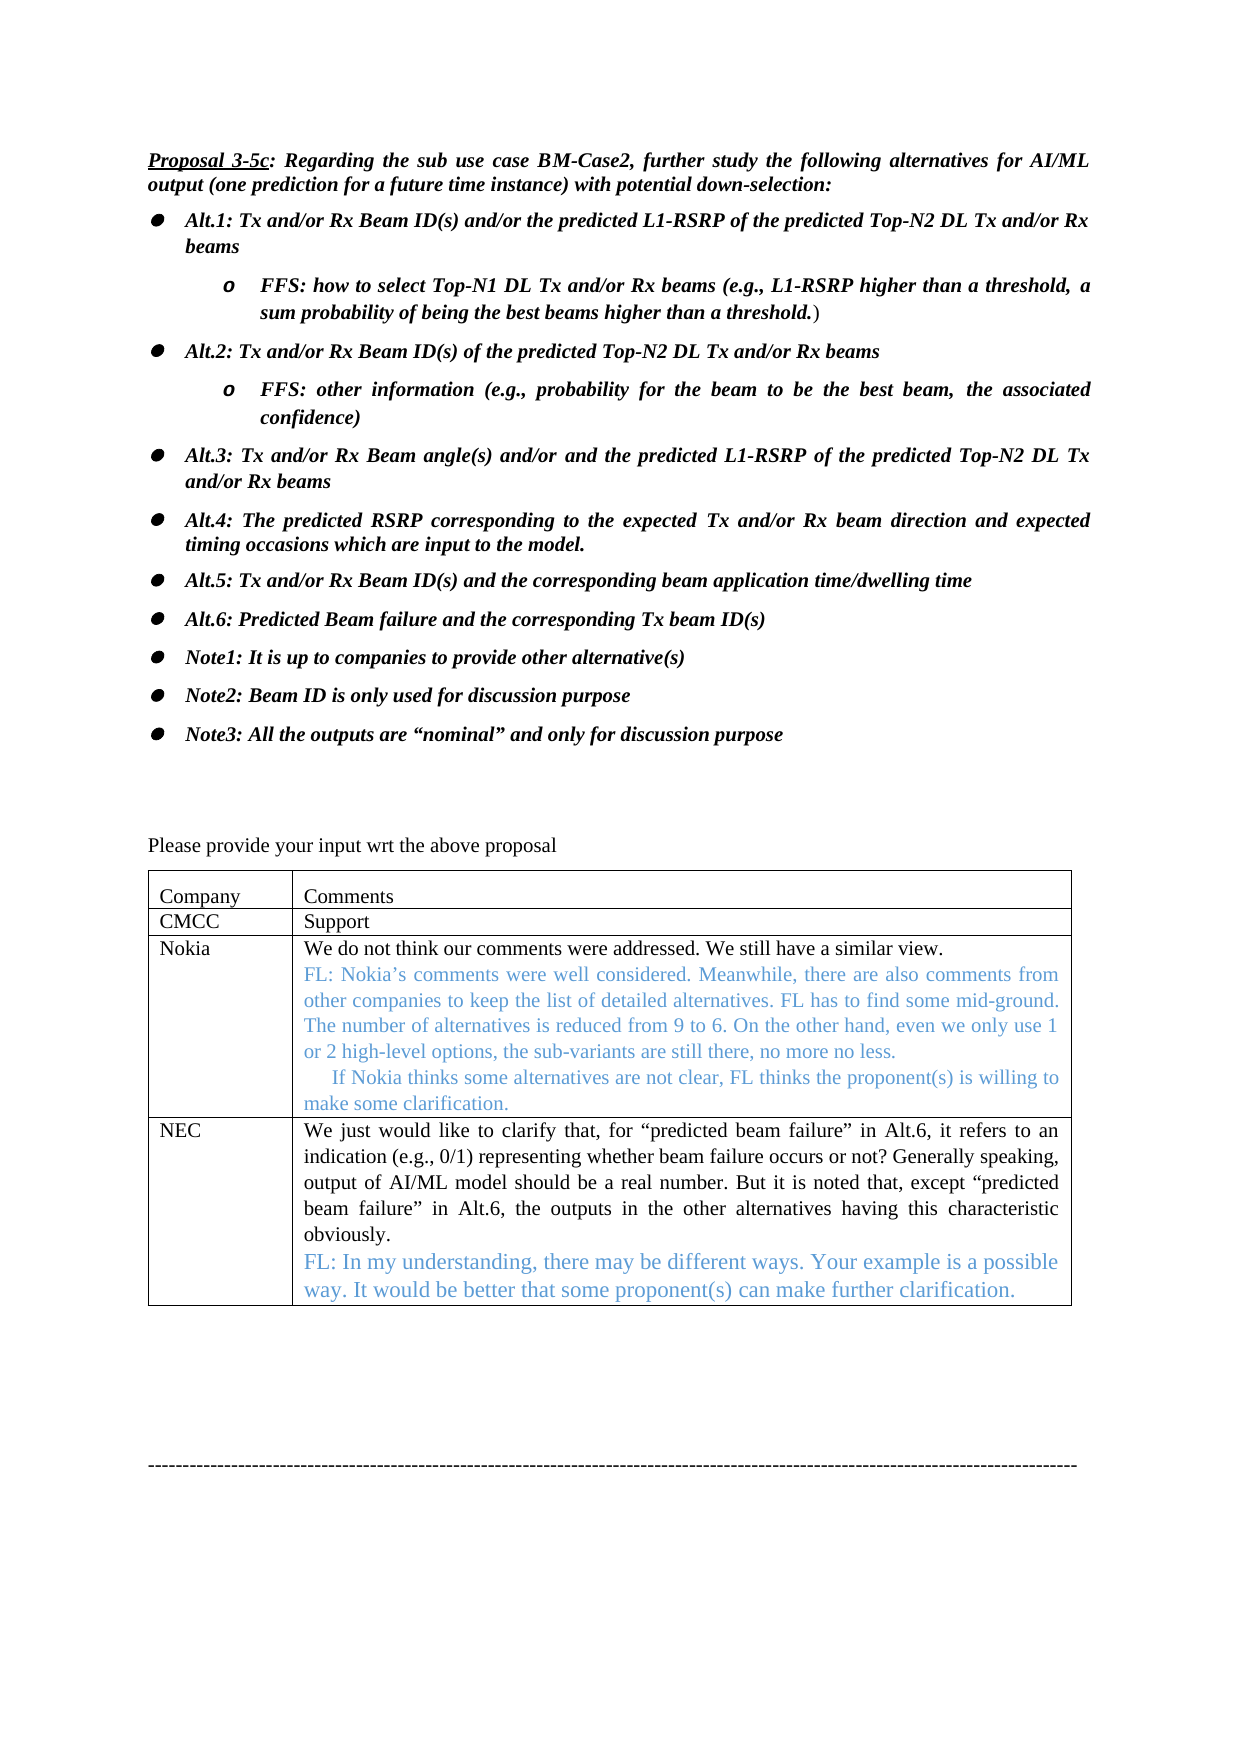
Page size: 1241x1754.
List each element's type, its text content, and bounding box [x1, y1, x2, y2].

list Alt.6: Predicted Beam failure and the corresponding Tx beam ID(s) [148, 607, 1093, 631]
text -------------------------------------------------------------------------------------------------------------------------------------- [148, 1452, 1093, 1476]
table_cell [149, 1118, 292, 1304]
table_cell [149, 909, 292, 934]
list Alt.2: Tx and/or Rx Beam ID(s) of the predicted Top-N2 DL Tx and/or Rx beams [148, 339, 1093, 363]
list Alt.1: Tx and/or Rx Beam ID(s) and/or the predicted L1-RSRP of the predicted Top-N2 DL Tx and/or Rx beams [148, 208, 1093, 258]
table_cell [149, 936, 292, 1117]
list FFS: how to select Top-N1 DL Tx and/or Rx beams (e.g., L1-RSRP higher than a threshold, a sum probability of being the best beams higher than a threshold.) [223, 273, 1093, 324]
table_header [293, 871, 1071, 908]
list Alt.4: The predicted RSRP corresponding to the expected Tx and/or Rx beam direction and expected timing occasions which are input to the model. [148, 507, 1093, 556]
list Note3: All the outputs are “nominal” and only for discussion purpose [148, 722, 1093, 746]
list FFS: other information (e.g., probability for the beam to be the best beam, the associated confidence) [223, 377, 1093, 429]
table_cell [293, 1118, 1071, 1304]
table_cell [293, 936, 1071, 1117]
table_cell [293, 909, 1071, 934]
list Alt.3: Tx and/or Rx Beam angle(s) and/or and the predicted L1-RSRP of the predicted Top-N2 DL Tx and/or Rx beams [148, 443, 1093, 493]
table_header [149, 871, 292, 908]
list Note2: Beam ID is only used for discussion purpose [148, 683, 1093, 707]
text Please provide your input wrt the above proposal [148, 833, 1093, 857]
list Note1: It is up to companies to provide other alternative(s) [148, 645, 1093, 669]
list Alt.5: Tx and/or Rx Beam ID(s) and the corresponding beam application time/dwelling time [148, 568, 1093, 592]
text Proposal 3-5c: Regarding the sub use case BM-Case2, further study the following alternatives for AI/ML output (one prediction for a future time instance) with potential down-selection: [148, 148, 1093, 196]
